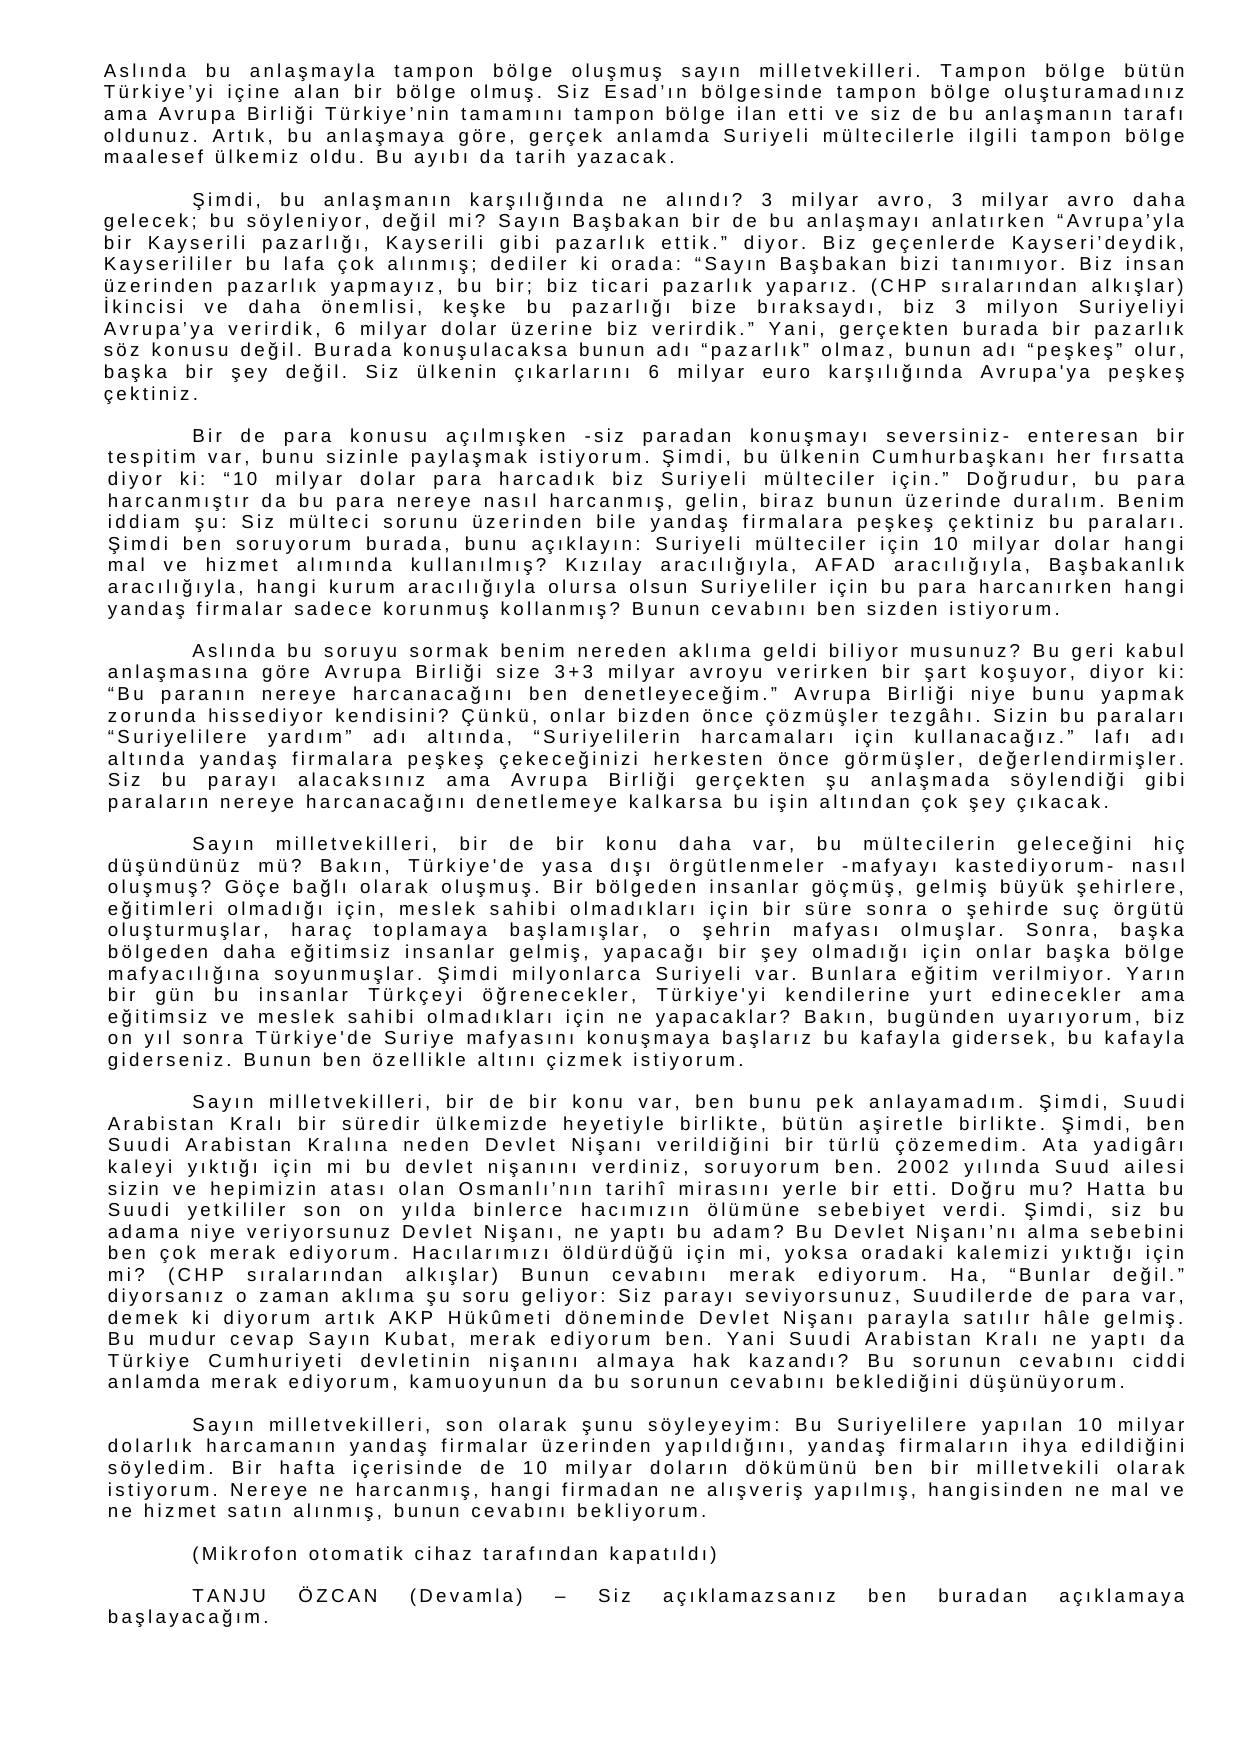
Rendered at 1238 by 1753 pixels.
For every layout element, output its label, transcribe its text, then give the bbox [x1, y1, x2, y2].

text Sayın milletvekilleri, bir de bir konu daha var, bu mültecilerin geleceğini hiç düşündünüz mü? Bakın, Türkiye'de yasa dışı örgütlenmeler -mafyayı kastediyorum- nasıl oluşmuş? Göçe bağlı olarak oluşmuş. Bir bölgeden insanlar göçmüş, gelmiş büyük şehirlere, eğitimleri olmadığı için, meslek sahibi olmadıkları için bir süre sonra o şehirde suç örgütü oluşturmuşlar, haraç toplamaya başlamışlar, o şehrin mafyası olmuşlar. Sonra, başka bölgeden daha eğitimsiz insanlar gelmiş, yapacağı bir şey olmadığı için onlar başka bölge mafyacılığına soyunmuşlar. Şimdi milyonlarca Suriyeli var. Bunlara eğitim verilmiyor. Yarın bir gün bu insanlar Türkçeyi öğrenecekler, Türkiye'yi kendilerine yurt edinecekler ama eğitimsiz ve meslek sahibi olmadıkları için ne yapacaklar? Bakın, bugünden uyarıyorum, biz on yıl sonra Türkiye'de Suriye mafyasını konuşmaya başlarız bu kafayla gidersek, bu kafayla giderseniz. Bunun ben özellikle altını çizmek istiyorum. [108, 833, 1186, 1070]
text (Mikrofon otomatik cihaz tarafından kapatıldı) [108, 1542, 1186, 1564]
text Şimdi, bu anlaşmanın karşılığında ne alındı? 3 milyar avro, 3 milyar avro daha gelecek; bu söyleniyor, değil mi? Sayın Başbakan bir de bu anlaşmayı anlatırken “Avrupa’yla bir Kayserili pazarlığı, Kayserili gibi pazarlık ettik.” diyor. Biz geçenlerde Kayseri’deydik, Kayserililer bu lafa çok alınmış; dediler ki orada: “Sayın Başbakan bizi tanımıyor. Biz insan üzerinden pazarlık yapmayız, bu bir; biz ticari pazarlık yaparız. (CHP sıralarından alkışlar) İkincisi ve daha önemlisi, keşke bu pazarlığı bize bıraksaydı, biz 3 milyon Suriyeliyi Avrupa’ya verirdik, 6 milyar dolar üzerine biz verirdik.” Yani, gerçekten burada bir pazarlık söz konusu değil. Burada konuşulacaksa bunun adı “pazarlık” olmaz, bunun adı “peşkeş” olur, başka bir şey değil. Siz ülkenin çıkarlarını 6 milyar euro karşılığında Avrupa'ya peşkeş çektiniz. [103, 188, 1186, 404]
text Sayın milletvekilleri, bir de bir konu var, ben bunu pek anlayamadım. Şimdi, Suudi Arabistan Kralı bir süredir ülkemizde heyetiyle birlikte, bütün aşiretle birlikte. Şimdi, ben Suudi Arabistan Kralına neden Devlet Nişanı verildiğini bir türlü çözemedim. Ata yadigârı kaleyi yıktığı için mi bu devlet nişanını verdiniz, soruyorum ben. 2002 yılında Suud ailesi sizin ve hepimizin atası olan Osmanlı’nın tarihî mirasını yerle bir etti. Doğru mu? Hatta bu Suudi yetkililer son on yılda binlerce hacımızın ölümüne sebebiyet verdi. Şimdi, siz bu adama niye veriyorsunuz Devlet Nişanı, ne yaptı bu adam? Bu Devlet Nişanı’nı alma sebebini ben çok merak ediyorum. Hacılarımızı öldürdüğü için mi, yoksa oradaki kalemizi yıktığı için mi? (CHP sıralarından alkışlar) Bunun cevabını merak ediyorum. Ha, “Bunlar değil.” diyorsanız o zaman aklıma şu soru geliyor: Siz parayı seviyorsunuz, Suudilerde de para var, demek ki diyorum artık AKP Hükûmeti döneminde Devlet Nişanı parayla satılır hâle gelmiş. Bu mudur cevap Sayın Kubat, merak ediyorum ben. Yani Suudi Arabistan Kralı ne yaptı da Türkiye Cumhuriyeti devletinin nişanını almaya hak kazandı? Bu sorunun cevabını ciddi anlamda merak ediyorum, kamuoyunun da bu sorunun cevabını beklediğini düşünüyorum. [108, 1091, 1186, 1393]
text Sayın milletvekilleri, son olarak şunu söyleyeyim: Bu Suriyelilere yapılan 10 milyar dolarlık harcamanın yandaş firmalar üzerinden yapıldığını, yandaş firmaların ihya edildiğini söyledim. Bir hafta içerisinde de 10 milyar doların dökümünü ben bir milletvekili olarak istiyorum. Nereye ne harcanmış, hangi firmadan ne alışveriş yapılmış, hangisinden ne mal ve ne hizmet satın alınmış, bunun cevabını bekliyorum. [108, 1414, 1186, 1522]
text TANJU ÖZCAN (Devamla) – Siz açıklamazsanız ben buradan açıklamaya başlayacağım. [108, 1585, 1186, 1628]
text Bir de para konusu açılmışken -siz paradan konuşmayı seversiniz- enteresan bir tespitim var, bunu sizinle paylaşmak istiyorum. Şimdi, bu ülkenin Cumhurbaşkanı her fırsatta diyor ki: “10 milyar dolar para harcadık biz Suriyeli mülteciler için.” Doğrudur, bu para harcanmıştır da bu para nereye nasıl harcanmış, gelin, biraz bunun üzerinde duralım. Benim iddiam şu: Siz mülteci sorunu üzerinden bile yandaş firmalara peşkeş çektiniz bu paraları. Şimdi ben soruyorum burada, bunu açıklayın: Suriyeli mülteciler için 10 milyar dolar hangi mal ve hizmet alımında kullanılmış? Kızılay aracılığıyla, AFAD aracılığıyla, Başbakanlık aracılığıyla, hangi kurum aracılığıyla olursa olsun Suriyeliler için bu para harcanırken hangi yandaş firmalar sadece korunmuş kollanmış? Bunun cevabını ben sizden istiyorum. [108, 425, 1186, 619]
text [103, 60, 1186, 167]
text Aslında bu soruyu sormak benim nereden aklıma geldi biliyor musunuz? Bu geri kabul anlaşmasına göre Avrupa Birliği size 3+3 milyar avroyu verirken bir şart koşuyor, diyor ki: “Bu paranın nereye harcanacağını ben denetleyeceğim.” Avrupa Birliği niye bunu yapmak zorunda hissediyor kendisini? Çünkü, onlar bizden önce çözmüşler tezgâhı. Sizin bu paraları “Suriyelilere yardım” adı altında, “Suriyelilerin harcamaları için kullanacağız.” lafı adı altında yandaş firmalara peşkeş çekeceğinizi herkesten önce görmüşler, değerlendirmişler. Siz bu parayı alacaksınız ama Avrupa Birliği gerçekten şu anlaşmada söylendiği gibi paraların nereye harcanacağını denetlemeye kalkarsa bu işin altından çok şey çıkacak. [108, 640, 1186, 812]
